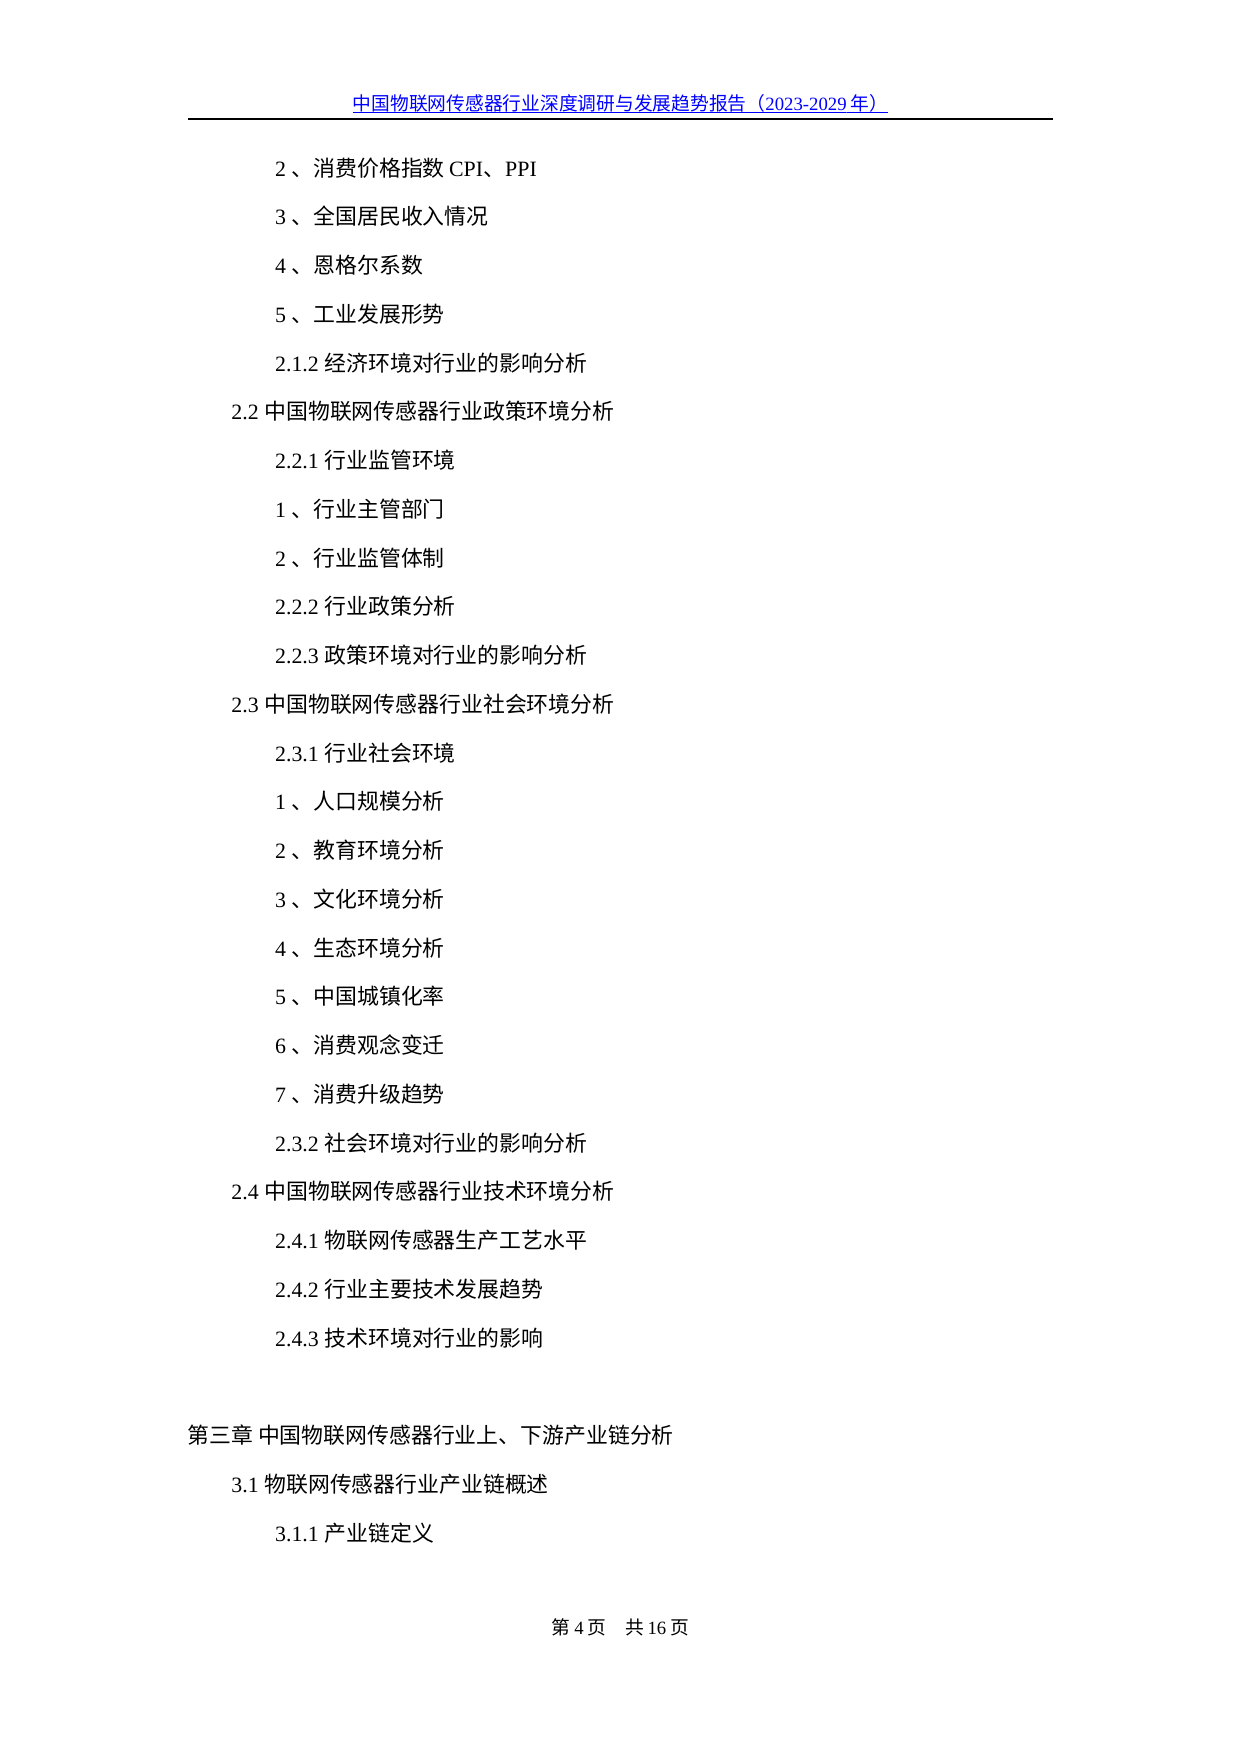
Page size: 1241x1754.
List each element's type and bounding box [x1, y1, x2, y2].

text [187, 150, 1053, 1548]
